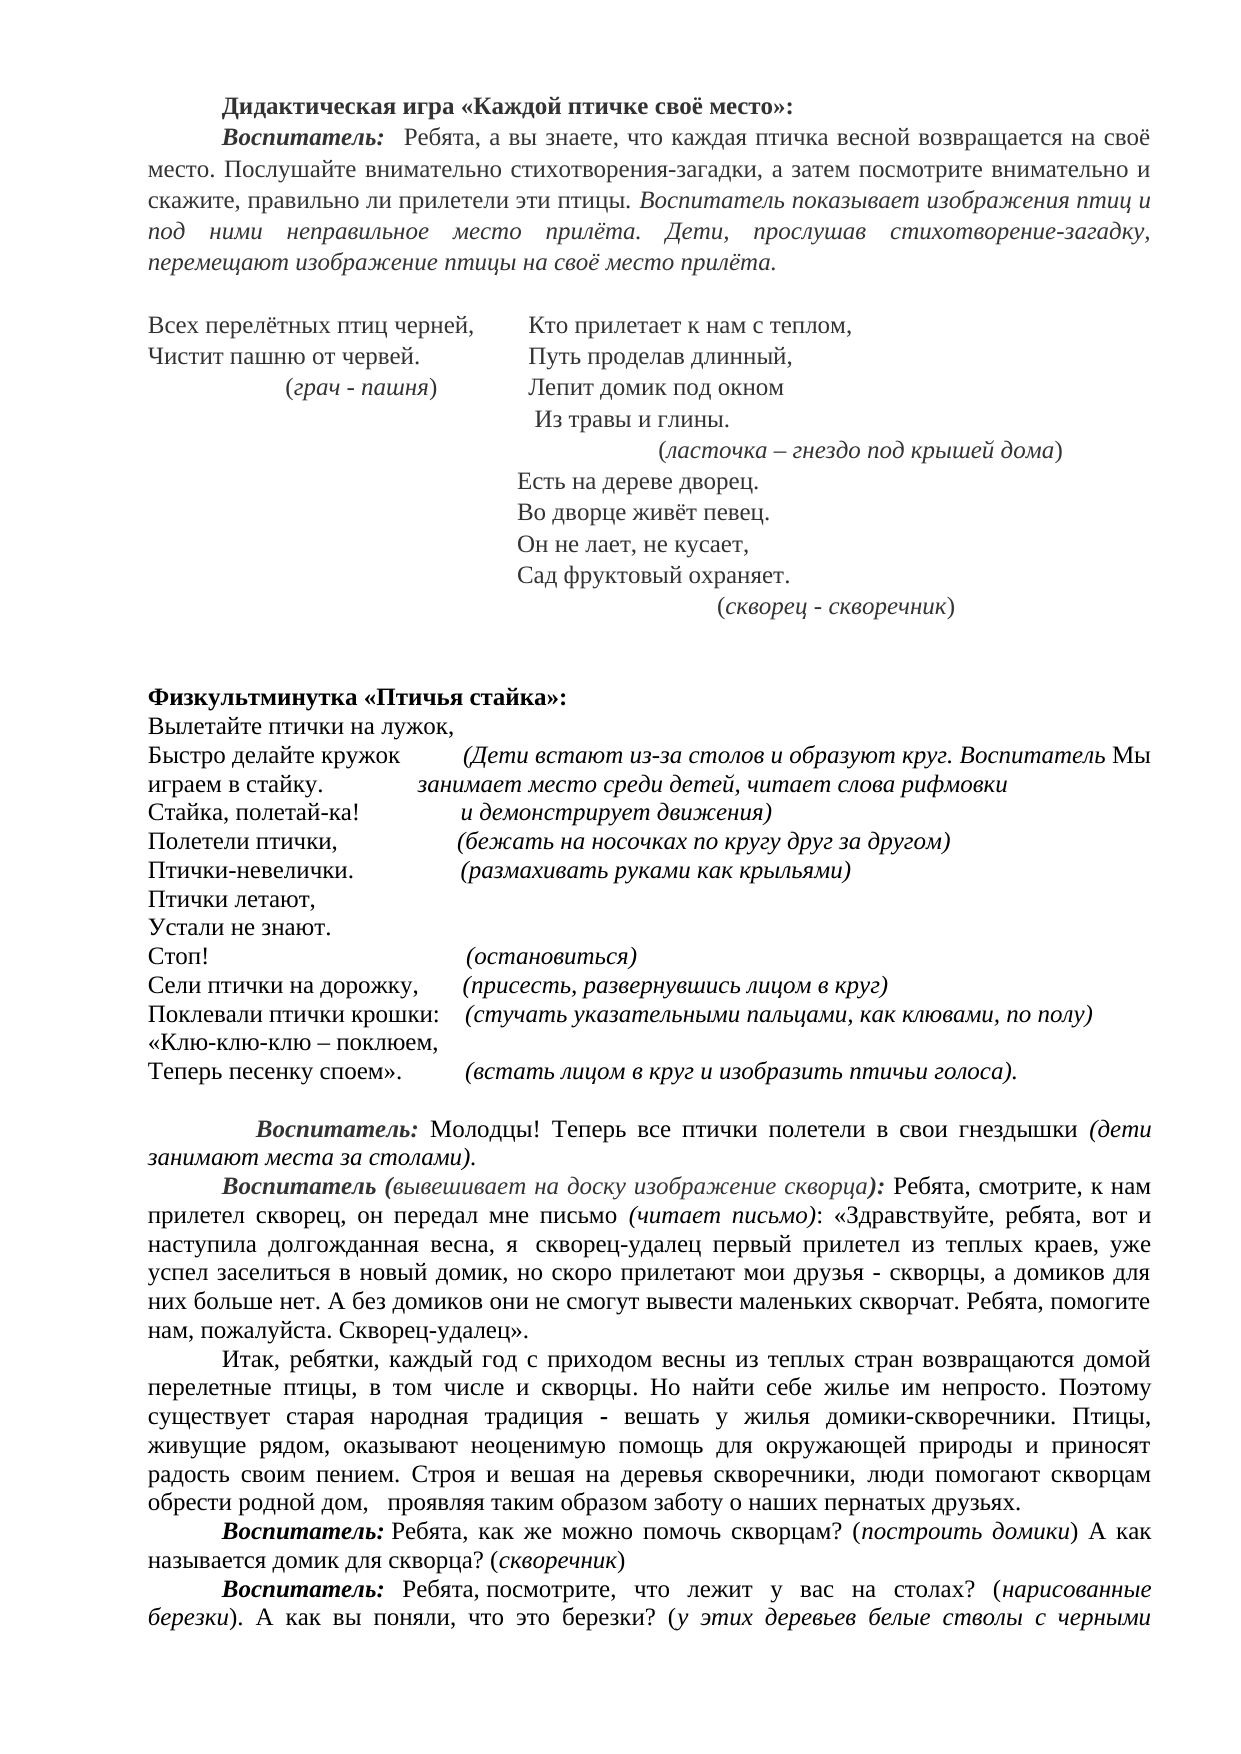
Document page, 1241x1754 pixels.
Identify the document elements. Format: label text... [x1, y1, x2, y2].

text Полетели птички, (бежать на носочках по кругу друг за другом) [148, 826, 1152, 855]
text Быстро делайте кружок (Дети встают из-за столов и образуют круг. Воспитатель Мы играем в стайку. занимает место среди детей, читает слова рифмовки [148, 740, 1152, 797]
text Воспитатель: Ребята, как же можно помочь скворцам? (построить домики) А как называется домик для скворца? (скворечник) [148, 1516, 1152, 1574]
text Итак, ребятки, каждый год с приходом весны из теплых стран возвращаются домой перелетные птицы, в том числе и скворцы. Но найти себе жилье им непросто. Поэтому существует старая народная традиция - вешать у жилья домики-скворечники. Птицы, живущие рядом, оказывают неоценимую помощь для окружающей природы и приносят радость своим пением. Строя и вешая на деревья скворечники, люди помогают скворцам обрести родной дом, проявляя таким образом заботу о наших пернатых друзьях. [148, 1344, 1152, 1516]
text Физкультминутка «Птичья стайка»: [148, 682, 1152, 711]
text Устали не знают. [148, 912, 1152, 941]
text Сели птички на дорожку, (присесть, развернувшись лицом в круг) [148, 970, 1152, 999]
text «Клю-клю-клю – поклюем, [148, 1027, 1152, 1056]
text Воспитатель (вывешивает на доску изображение скворца): Ребята, смотрите, к нам прилетел скворец, он передал мне письмо (читает письмо): «Здравствуйте, ребята, вот и наступила долгожданная весна, я скворец-удалец первый прилетел из теплых краев, уже успел заселиться в новый домик, но скоро прилетают мои друзья - скворцы, а домиков для них больше нет. А без домиков они не смогут вывести маленьких скворчат. Ребята, помогите нам, пожалуйста. Скворец-удалец». [148, 1171, 1152, 1344]
text Теперь песенку споем». (встать лицом в круг и изобразить птичьи голоса). [148, 1056, 1152, 1085]
table_cell Есть на дереве дворец. Во дворце живёт певец. Он не лает, не кусает, Сад фруктовый охраняет. (скворец - скворечник) [136, 464, 1163, 620]
text Вылетайте птички на лужок, [148, 711, 1152, 740]
text Птички летают, [148, 884, 1152, 912]
text Стайка, полетай-ка! и демонстрирует движения) [148, 797, 1152, 826]
text Воспитатель: Молодцы! Теперь все птички полетели в свои гнездышки (дети занимают места за столами). [148, 1114, 1152, 1171]
text Стоп! (остановиться) [148, 941, 1152, 970]
text Дидактическая игра «Каждой птичке своё место»: [148, 89, 1152, 120]
table_header Всех перелётных птиц черней, Чистит пашню от червей. (грач - пашня) [136, 308, 517, 464]
text Воспитатель: Ребята, а вы знаете, что каждая птичка весной возвращается на своё место. Послушайте внимательно стихотворения-загадки, а затем посмотрите внимательно и скажите, правильно ли прилетели эти птицы. Воспитатель показывает изображения птиц и под ними неправильное место прилёта. Дети, прослушав стихотворение-загадку, перемещают изображение птицы на своё место прилёта. [148, 120, 1152, 276]
text Птички-невелички. (размахивать руками как крыльями) [148, 855, 1152, 884]
text Поклевали птички крошки: (стучать указательными пальцами, как клювами, по полу) [148, 999, 1152, 1027]
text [148, 1574, 1152, 1631]
table_header Кто прилетает к нам с теплом, Путь проделав длинный, Лепит домик под окном Из травы и глины. (ласточка – гнездо под крышей дома) [517, 308, 1163, 464]
